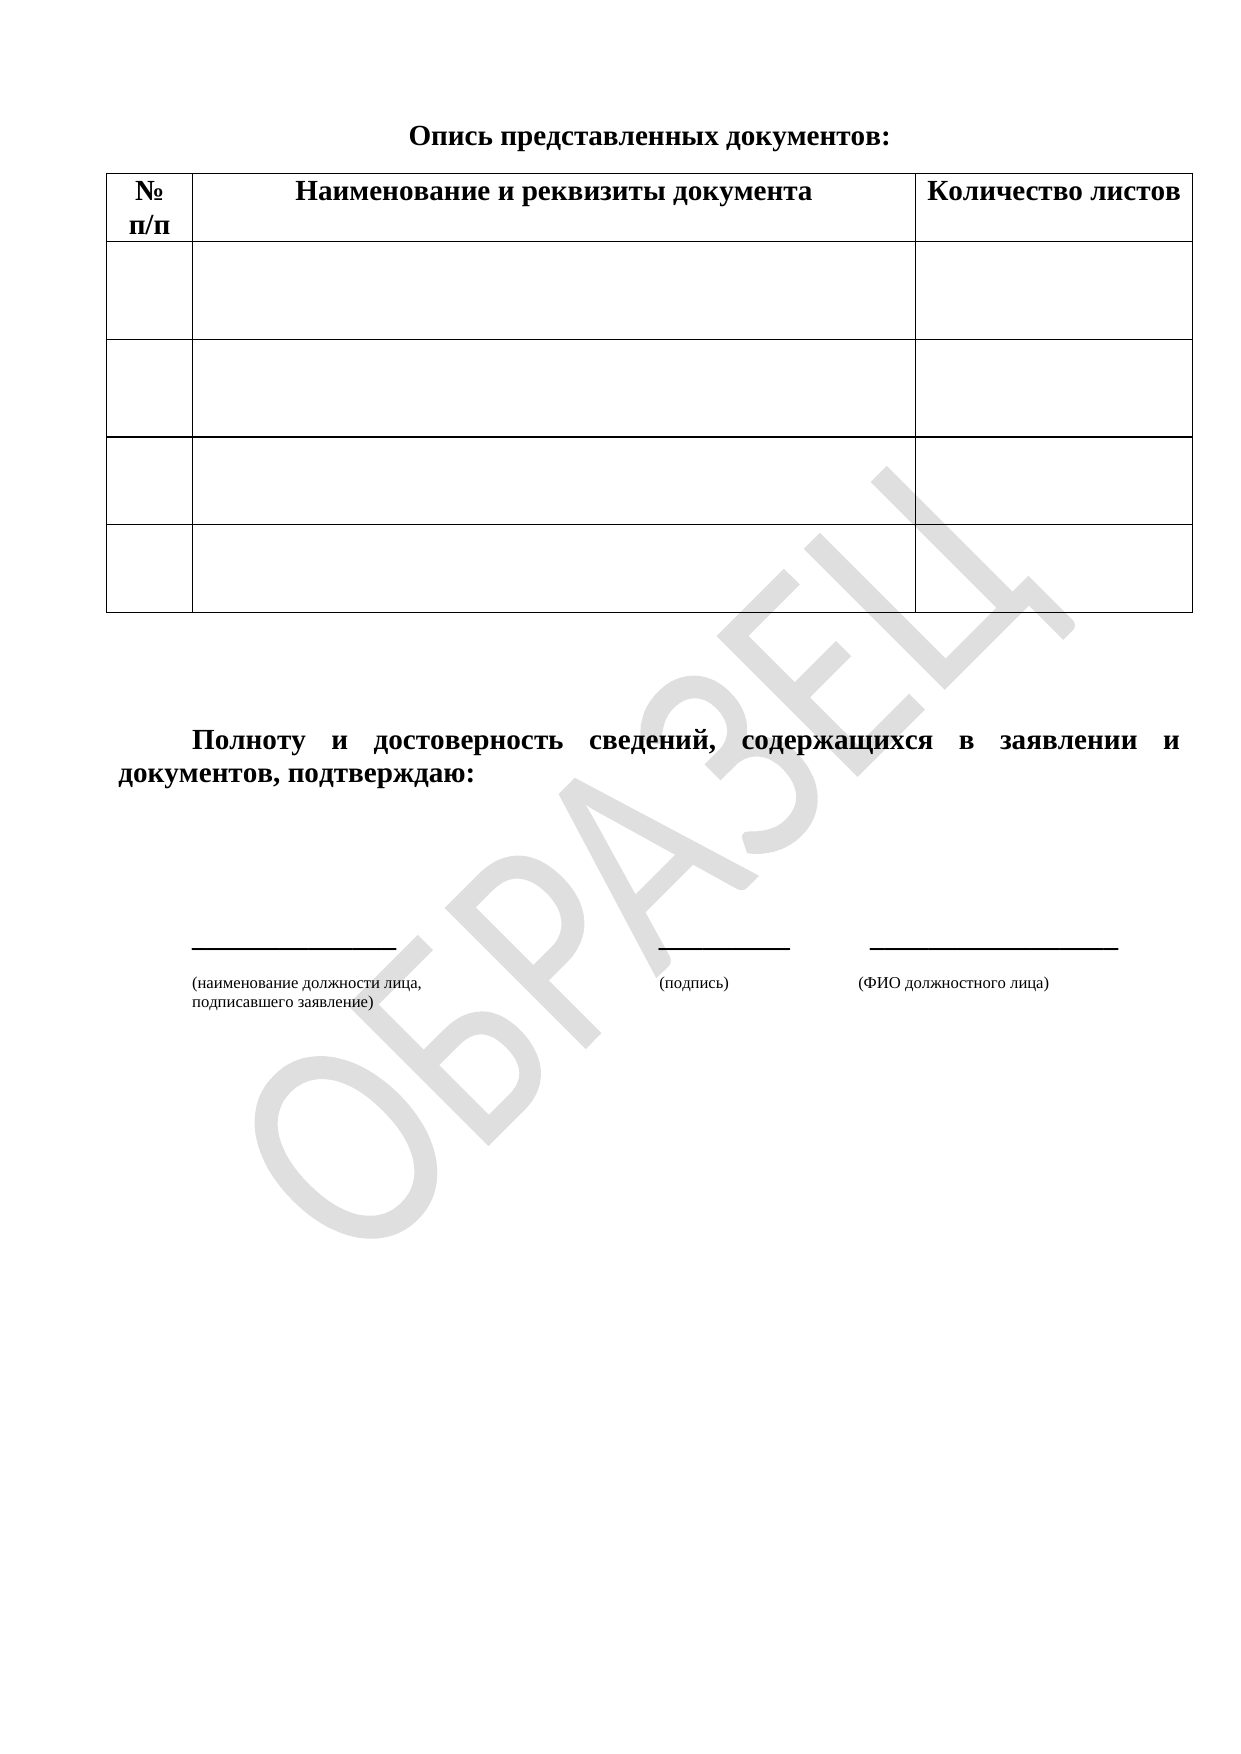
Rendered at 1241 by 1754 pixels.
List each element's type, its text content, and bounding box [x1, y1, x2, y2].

table_cell [193, 340, 915, 436]
text Полноту и достоверность сведений, содержащихся в заявлении и документов, подтверждаю: [118, 722, 1181, 789]
text подписавшего заявление) [118, 992, 1181, 1011]
table_cell [916, 340, 1192, 436]
text Опись представленных документов: [118, 118, 1181, 152]
table_cell [107, 438, 192, 524]
table_cell [193, 525, 915, 612]
table_cell [916, 438, 1192, 524]
text (наименование должности лица, (подпись) (ФИО должностного лица) [118, 973, 1181, 992]
table_cell [916, 242, 1192, 339]
table_header Количество листов [916, 174, 1192, 241]
table_cell [193, 242, 915, 339]
table_cell [107, 242, 192, 339]
table_cell [107, 340, 192, 436]
table_header № п/п [107, 174, 192, 241]
table_header Наименование и реквизиты документа [193, 174, 915, 241]
table_cell [107, 525, 192, 612]
text ______________ _________ _________________ [118, 919, 1181, 952]
table_cell [193, 438, 915, 524]
table_cell [916, 525, 1192, 612]
